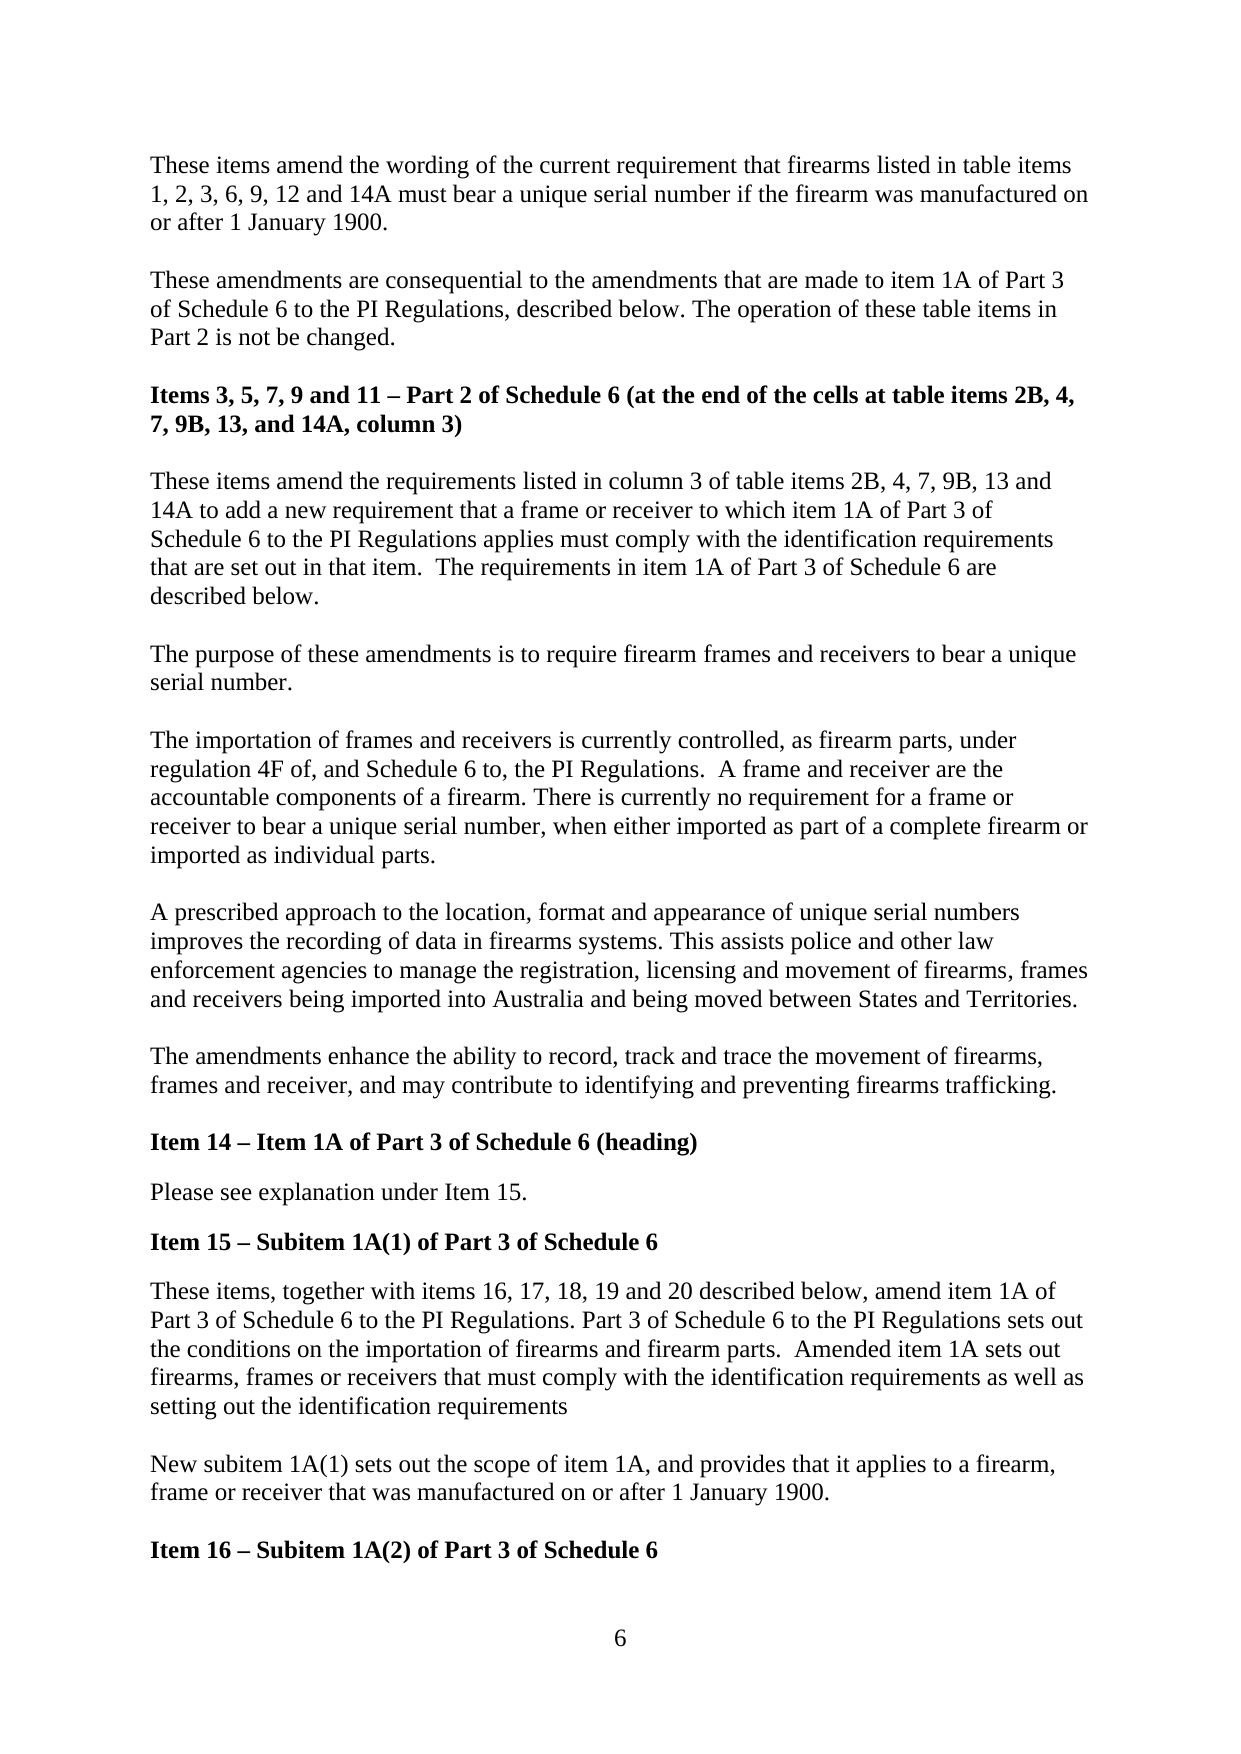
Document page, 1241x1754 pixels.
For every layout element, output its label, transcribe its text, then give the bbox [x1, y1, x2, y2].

text Item 15 – Subitem 1A(1) of Part 3 of Schedule 6 [150, 1227, 1090, 1255]
text Item 14 – Item 1A of Part 3 of Schedule 6 (heading) [150, 1127, 1090, 1156]
text Items 3, 5, 7, 9 and 11 – Part 2 of Schedule 6 (at the end of the cells at table items 2B, 4, 7, 9B, 13, and 14A, column 3) [150, 380, 1090, 437]
text Please see explanation under Item 15. [150, 1177, 1090, 1206]
text The importation of frames and receivers is currently controlled, as firearm parts, under regulation 4F of, and Schedule 6 to, the PI Regulations. A frame and receiver are the accountable components of a firearm. There is currently no requirement for a frame or receiver to bear a unique serial number, when either imported as part of a complete firearm or imported as individual parts. [150, 725, 1090, 869]
text These amendments are consequential to the amendments that are made to item 1A of Part 3 of Schedule 6 to the PI Regulations, described below. The operation of these table items in Part 2 is not be changed. [150, 265, 1090, 351]
text New subitem 1A(1) sets out the scope of item 1A, and provides that it applies to a firearm, frame or receiver that was manufactured on or after 1 January 1900. [150, 1449, 1090, 1506]
text Item 16 – Subitem 1A(2) of Part 3 of Schedule 6 [150, 1535, 1090, 1564]
text A prescribed approach to the location, format and appearance of unique serial numbers improves the recording of data in firearms systems. This assists police and other law enforcement agencies to manage the registration, licensing and movement of firearms, frames and receivers being imported into Australia and being moved between States and Territories. [150, 897, 1090, 1012]
text These items amend the wording of the current requirement that firearms listed in table items 1, 2, 3, 6, 9, 12 and 14A must bear a unique serial number if the firearm was manufactured on or after 1 January 1900. [150, 150, 1090, 236]
text These items amend the requirements listed in column 3 of table items 2B, 4, 7, 9B, 13 and 14A to add a new requirement that a frame or receiver to which item 1A of Part 3 of Schedule 6 to the PI Regulations applies must comply with the identification requirements that are set out in that item. The requirements in item 1A of Part 3 of Schedule 6 are described below. [150, 466, 1090, 610]
text The amendments enhance the ability to record, track and trace the movement of firearms, frames and receiver, and may contribute to identifying and preventing firearms trafficking. [150, 1041, 1090, 1099]
text These items, together with items 16, 17, 18, 19 and 20 described below, amend item 1A of Part 3 of Schedule 6 to the PI Regulations. Part 3 of Schedule 6 to the PI Regulations sets out the conditions on the importation of firearms and firearm parts. Amended item 1A sets out firearms, frames or receivers that must comply with the identification requirements as well as setting out the identification requirements [150, 1276, 1090, 1420]
text The purpose of these amendments is to require firearm frames and receivers to bear a unique serial number. [150, 639, 1090, 696]
